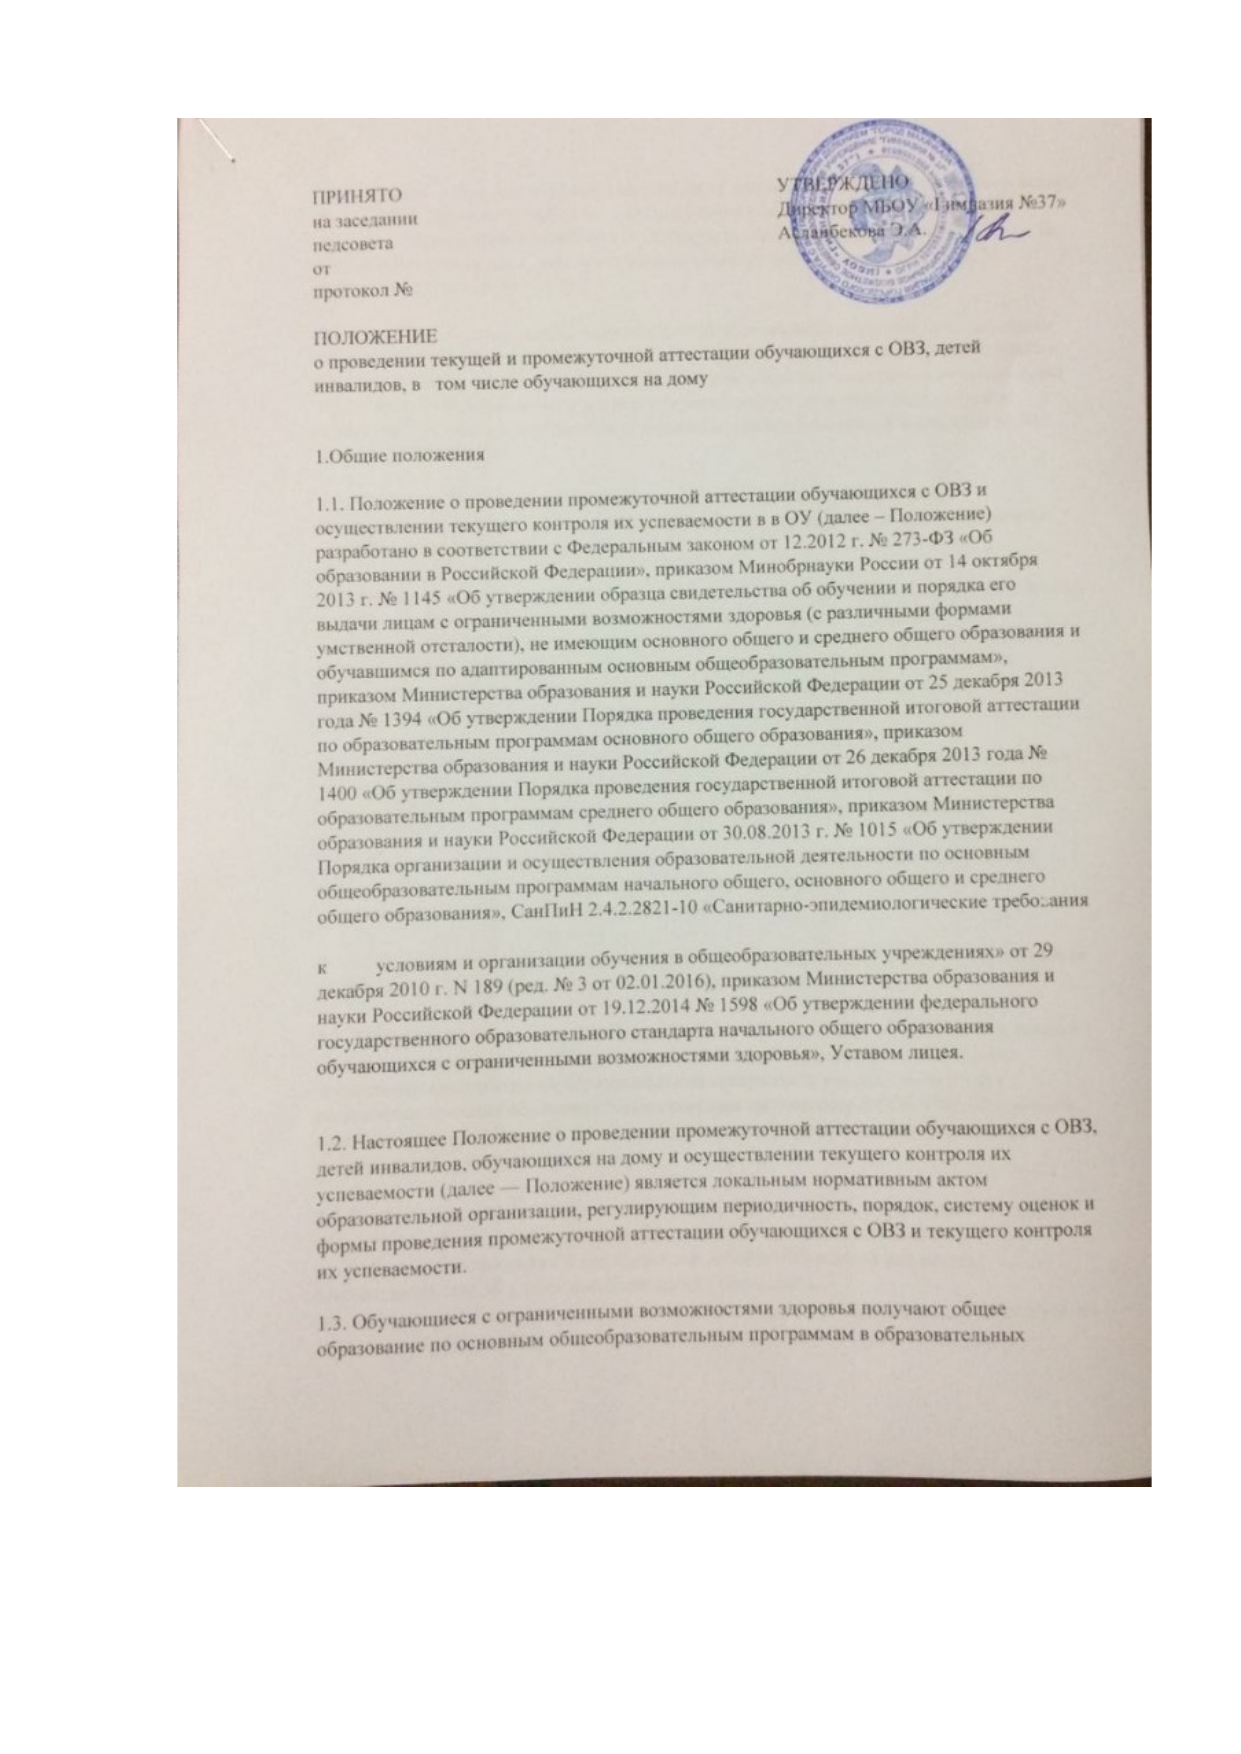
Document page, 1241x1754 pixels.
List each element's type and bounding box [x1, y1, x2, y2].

picture [177, 118, 1152, 1487]
